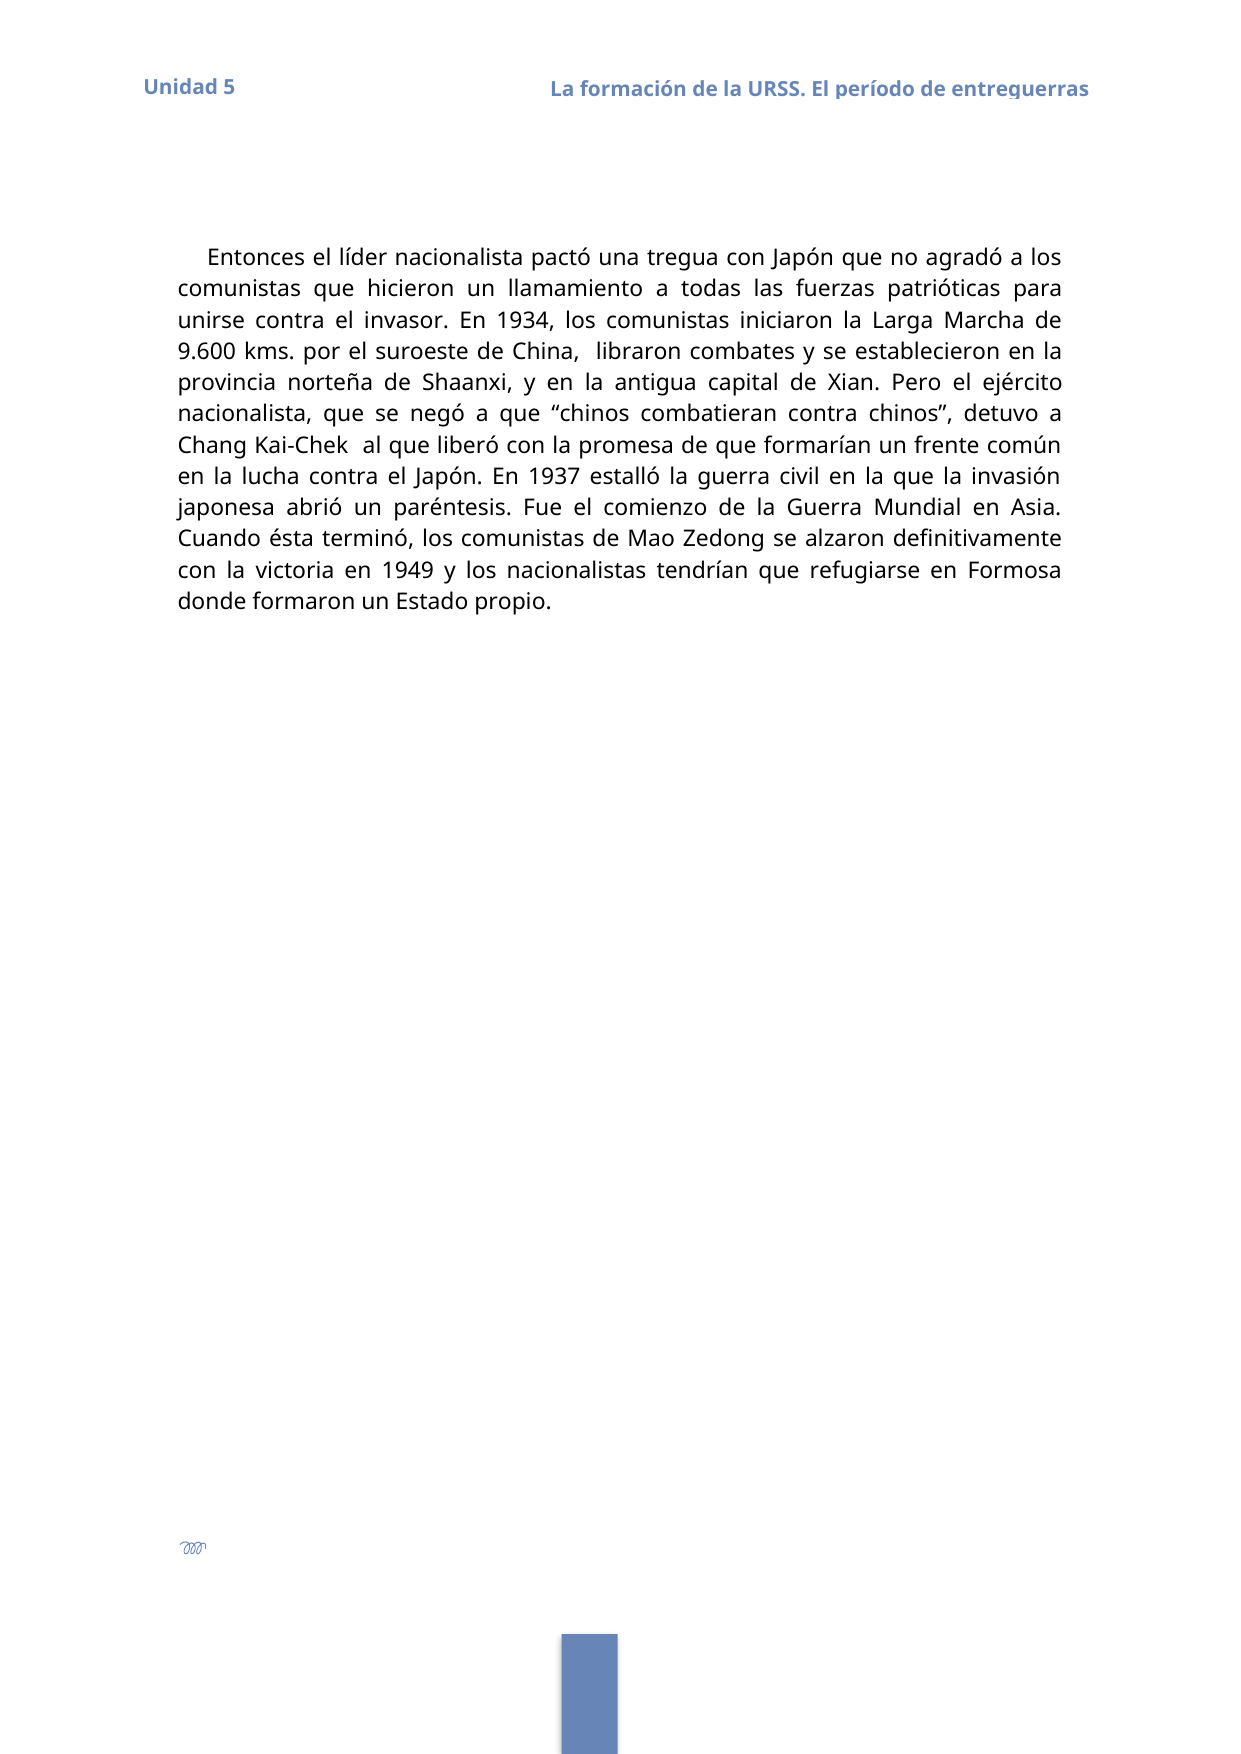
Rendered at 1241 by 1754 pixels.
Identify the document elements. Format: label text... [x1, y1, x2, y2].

text Entonces el líder nacionalista pactó una tregua con Japón que no agradó a los comunistas que hicieron un llamamiento a todas las fuerzas patrióticas para unirse contra el invasor. En 1934, los comunistas iniciaron la Larga Marcha de 9.600 kms. por el suroeste de China, libraron combates y se establecieron en la provincia norteña de Shaanxi, y en la antigua capital de Xian. Pero el ejército nacionalista, que se negó a que “chinos combatieran contra chinos”, detuvo a Chang Kai-Chek al que liberó con la promesa de que formarían un frente común en la lucha contra el Japón. En 1937 estalló la guerra civil en la que la invasión japonesa abrió un paréntesis. Fue el comienzo de la Guerra Mundial en Asia. Cuando ésta terminó, los comunistas de Mao Zedong se alzaron definitivamente con la victoria en 1949 y los nacionalistas tendrían que refugiarse en Formosa donde formaron un Estado propio. [177, 241, 1063, 616]
picture [178, 1538, 208, 1556]
